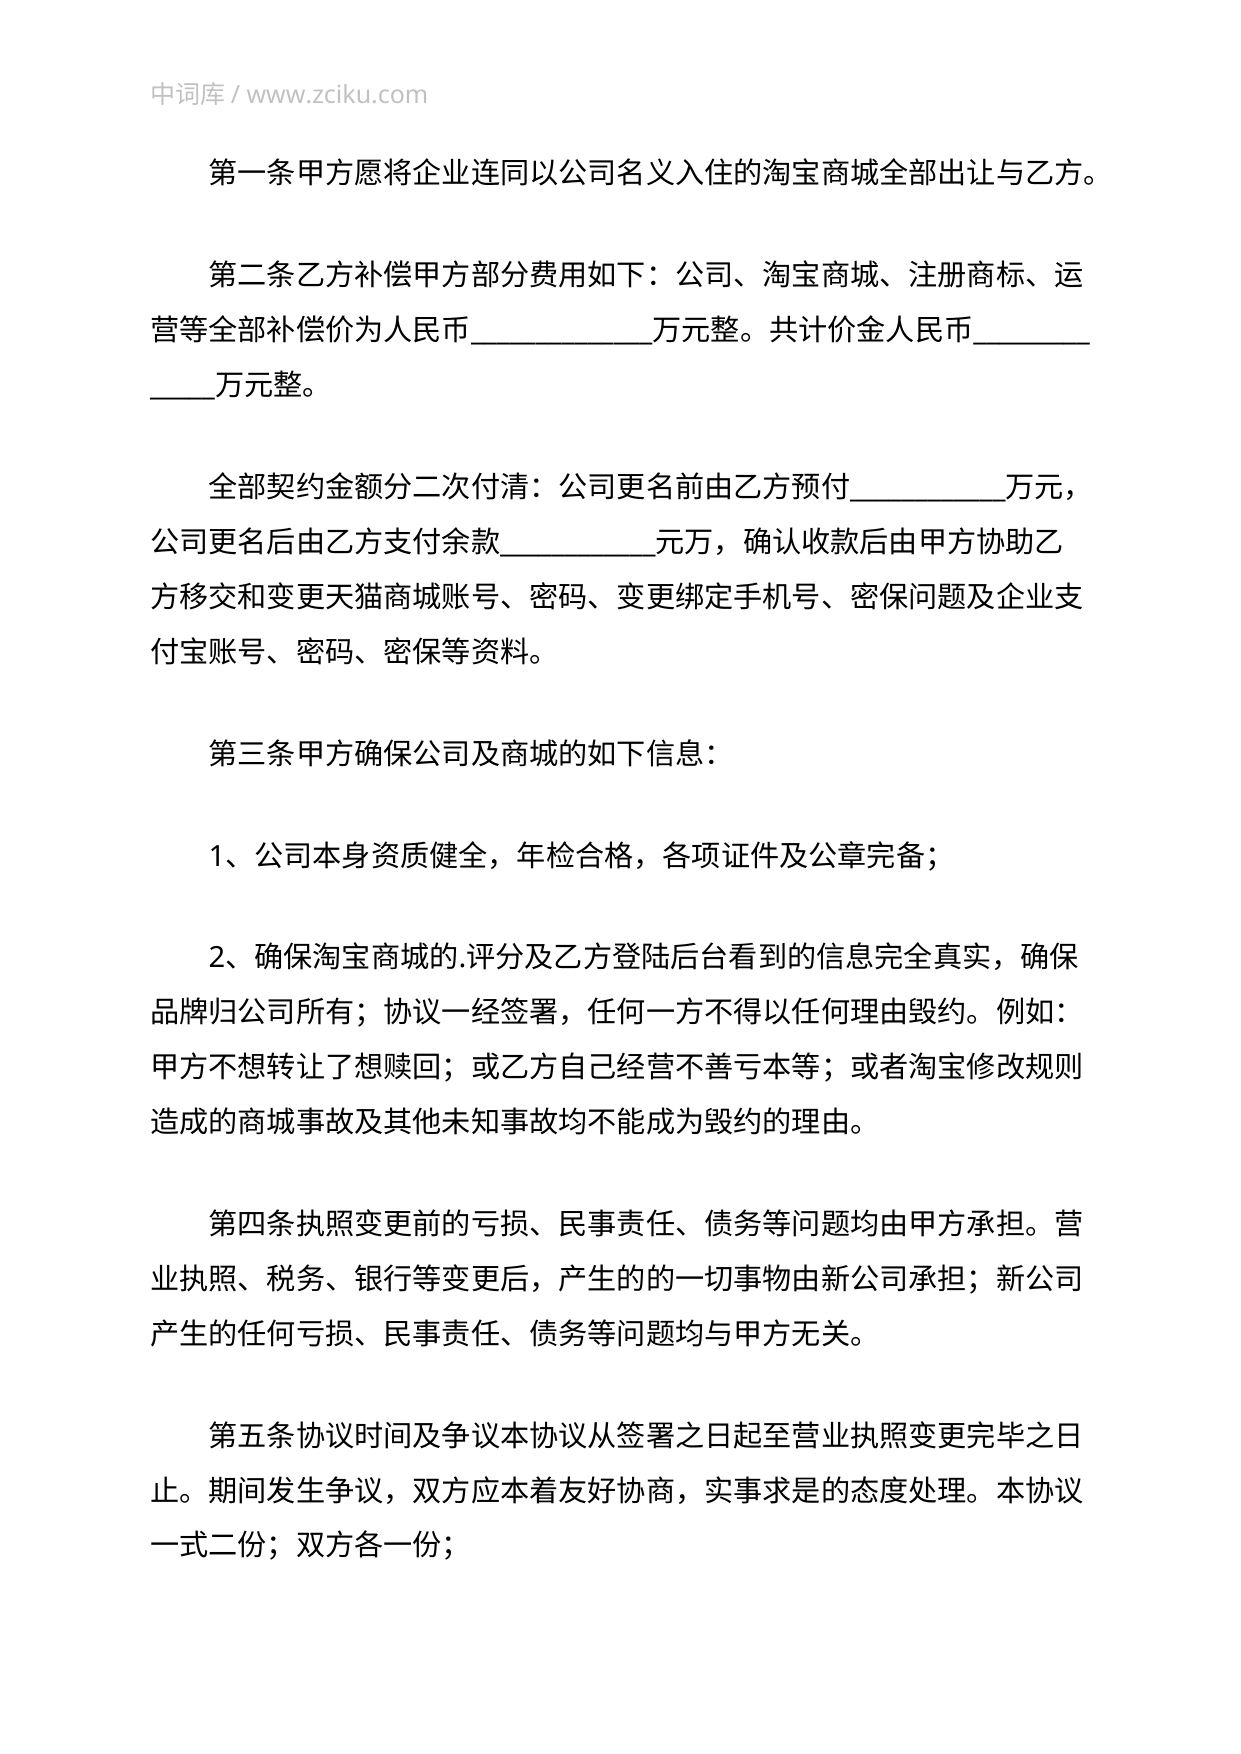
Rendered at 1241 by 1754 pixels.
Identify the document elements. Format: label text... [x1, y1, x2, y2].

text 第四条执照变更前的亏损、民事责任、债务等问题均由甲方承担。营业执照、税务、银行等变更后，产生的的一切事物由新公司承担；新公司产生的任何亏损、民事责任、债务等问题均与甲方无关。 [150, 1201, 1090, 1353]
text 全部契约金额分二次付清：公司更名前由乙方预付____________万元，公司更名后由乙方支付余款____________元万，确认收款后由甲方协助乙方移交和变更天猫商城账号、密码、变更绑定手机号、密保问题及企业支付宝账号、密码、密保等资料。 [150, 464, 1090, 671]
text 第一条甲方愿将企业连同以公司名义入住的淘宝商城全部出让与乙方。 [150, 150, 1090, 192]
text 2、确保淘宝商城的.评分及乙方登陆后台看到的信息完全真实，确保品牌归公司所有；协议一经签署，任何一方不得以任何理由毁约。例如：甲方不想转让了想赎回；或乙方自己经营不善亏本等；或者淘宝修改规则造成的商城事故及其他未知事故均不能成为毁约的理由。 [150, 934, 1090, 1141]
text 第三条甲方确保公司及商城的如下信息： [150, 730, 1090, 773]
text 第五条协议时间及争议本协议从签署之日起至营业执照变更完毕之日止。期间发生争议，双方应本着友好协商，实事求是的态度处理。本协议一式二份；双方各一份； [150, 1412, 1090, 1564]
text 第二条乙方补偿甲方部分费用如下：公司、淘宝商城、注册商标、运营等全部补偿价为人民币______________万元整。共计价金人民币______________万元整。 [150, 252, 1090, 404]
text 1、公司本身资质健全，年检合格，各项证件及公章完备； [150, 832, 1090, 874]
